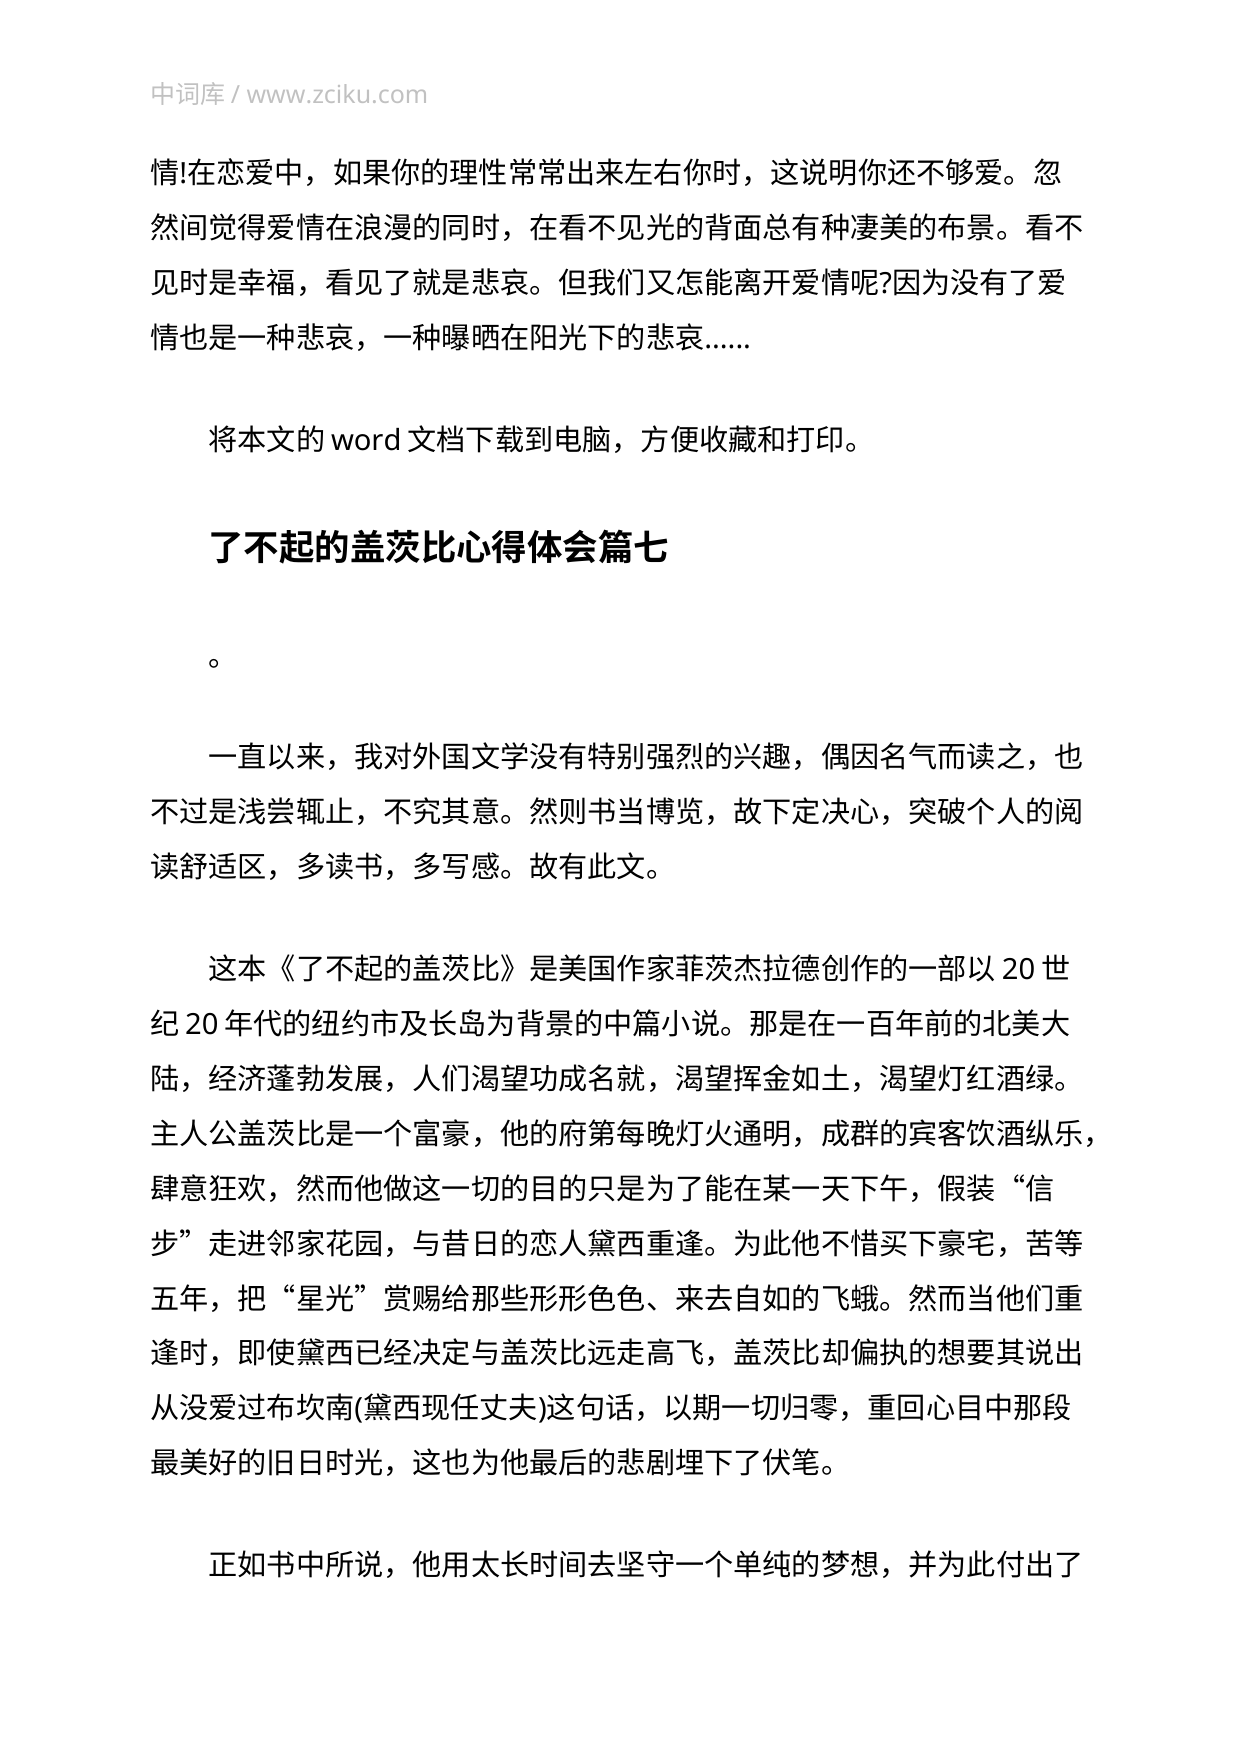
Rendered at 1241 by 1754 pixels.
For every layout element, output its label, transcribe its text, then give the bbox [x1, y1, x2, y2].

text 一直以来，我对外国文学没有特别强烈的兴趣，偶因名气而读之，也不过是浅尝辄止，不究其意。然则书当博览，故下定决心，突破个人的阅读舒适区，多读书，多写感。故有此文。 [150, 734, 1090, 886]
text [150, 150, 1090, 357]
text 将本文的word文档下载到电脑，方便收藏和打印。 [150, 417, 1090, 459]
text 。 [150, 632, 1090, 674]
text 这本《了不起的盖茨比》是美国作家菲茨杰拉德创作的一部以20世纪20年代的纽约市及长岛为背景的中篇小说。那是在一百年前的北美大陆，经济蓬勃发展，人们渴望功成名就，渴望挥金如土，渴望灯红酒绿。主人公盖茨比是一个富豪，他的府第每晚灯火通明，成群的宾客饮酒纵乐，肆意狂欢，然而他做这一切的目的只是为了能在某一天下午，假装“信步”走进邻家花园，与昔日的恋人黛西重逢。为此他不惜买下豪宅，苦等五年，把“星光”赏赐给那些形形色色、来去自如的飞蛾。然而当他们重逢时，即使黛西已经决定与盖茨比远走高飞，盖茨比却偏执的想要其说出从没爱过布坎南(黛西现任丈夫)这句话，以期一切归零，重回心目中那段最美好的旧日时光，这也为他最后的悲剧埋下了伏笔。 [150, 946, 1090, 1482]
text 了不起的盖茨比心得体会篇七 [150, 519, 1090, 570]
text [150, 1542, 1090, 1584]
